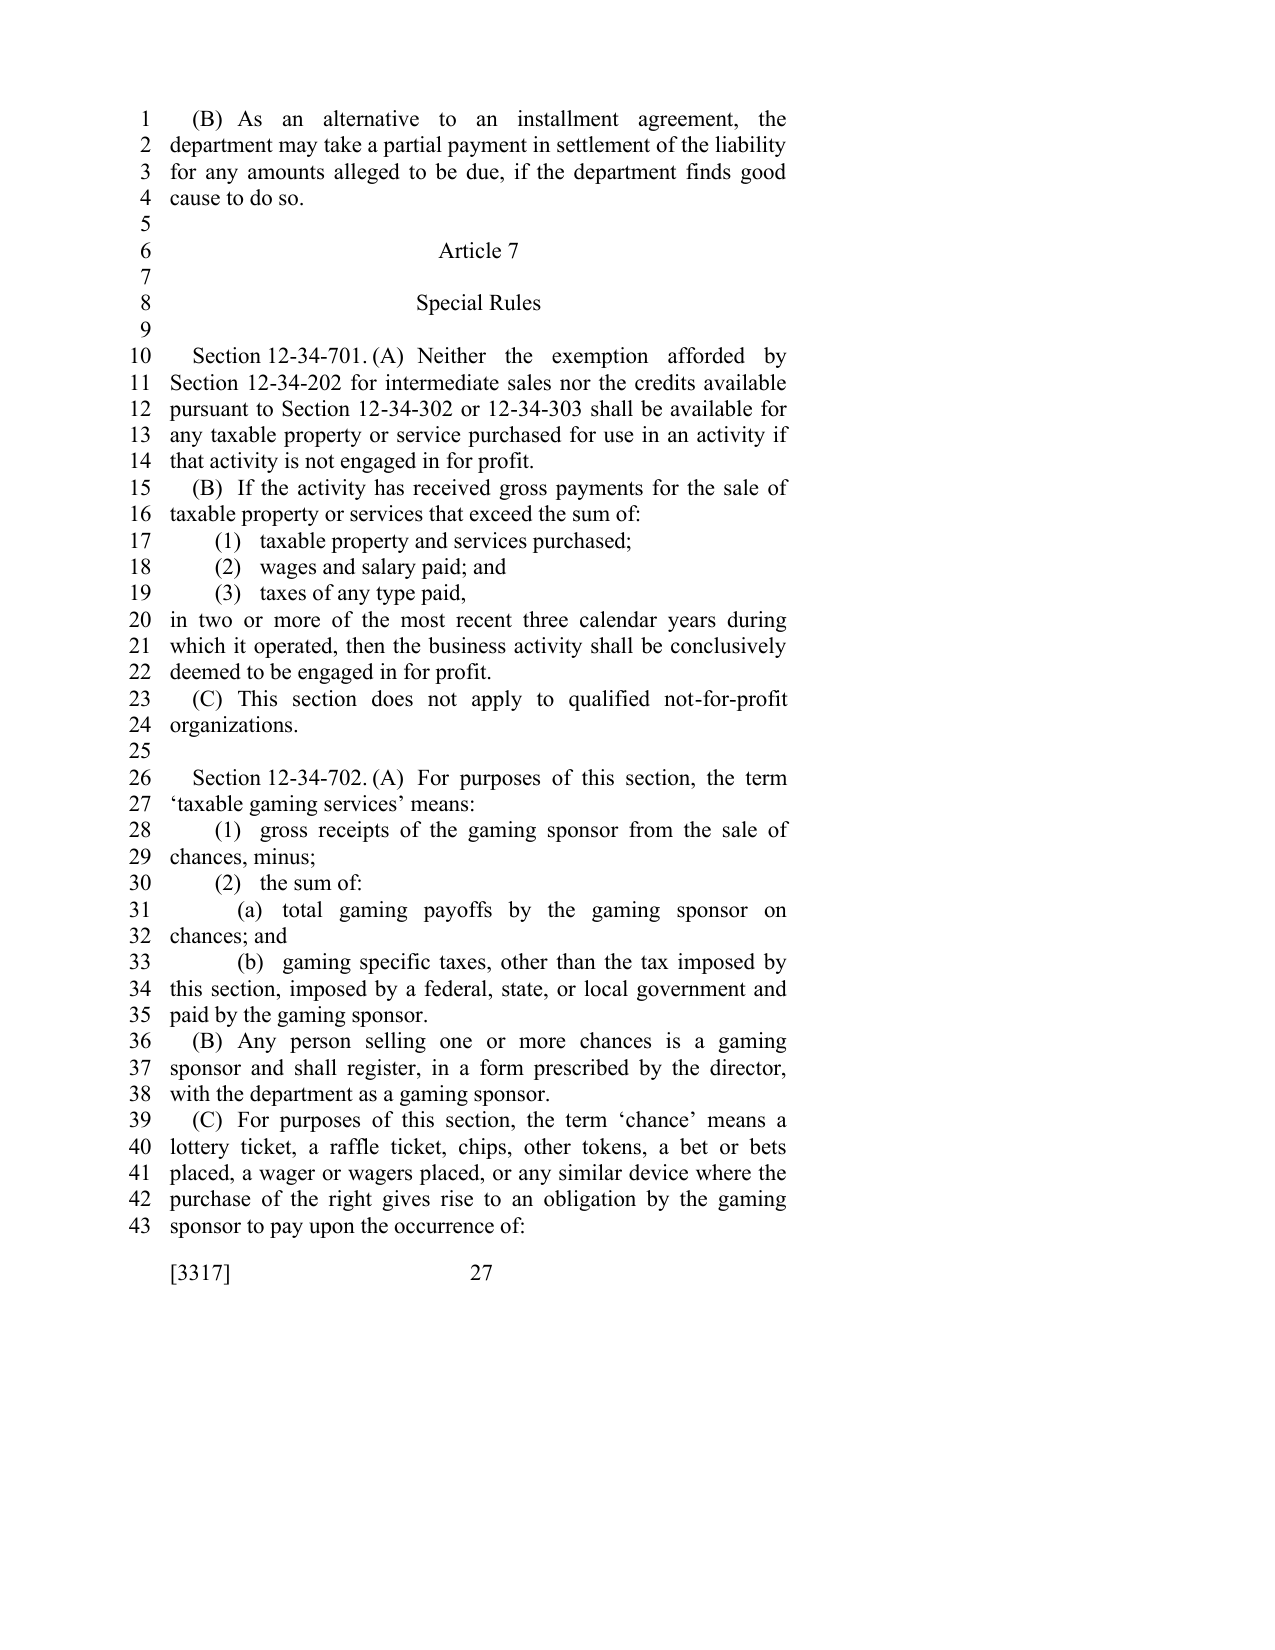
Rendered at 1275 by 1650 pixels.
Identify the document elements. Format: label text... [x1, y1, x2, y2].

text (C) This section does not apply to qualified not-for-profit organizations. [169, 685, 787, 737]
text (b) gaming specific taxes, other than the tax imposed by this section, imposed by a federal, state, or local government and paid by the gaming sponsor. [169, 948, 787, 1027]
text (3) taxes of any type paid, [169, 579, 787, 606]
text Special Rules [169, 289, 787, 316]
text (B) Any person selling one or more chances is a gaming sponsor and shall register, in a form prescribed by the director, with the department as a gaming sponsor. [169, 1027, 787, 1106]
text (B) As an alternative to an installment agreement, the department may take a partial payment in settlement of the liability for any amounts alleged to be due, if the department finds good cause to do so. [169, 105, 787, 210]
text (a) total gaming payoffs by the gaming sponsor on chances; and [169, 896, 787, 948]
text Section 12-34-702. (A) For purposes of this section, the term ‘taxable gaming services’ means: [169, 764, 787, 817]
text (1) taxable property and services purchased; [169, 527, 787, 553]
text Section 12-34-701. (A) Neither the exemption afforded by Section 12-34-202 for intermediate sales nor the credits available pursuant to Section 12-34-302 or 12-34-303 shall be available for any taxable property or service purchased for use in an activity if that activity is not engaged in for profit. [169, 342, 787, 474]
text (2) wages and salary paid; and [169, 553, 787, 579]
text (2) the sum of: [169, 869, 787, 896]
text (B) If the activity has received gross payments for the sale of taxable property or services that exceed the sum of: [169, 474, 787, 527]
text (C) For purposes of this section, the term ‘chance’ means a lottery ticket, a raffle ticket, chips, other tokens, a bet or bets placed, a wager or wagers placed, or any similar device where the purchase of the right gives rise to an obligation by the gaming sponsor to pay upon the occurrence of: [169, 1106, 787, 1238]
text Article 7 [169, 237, 787, 263]
text (1) gross receipts of the gaming sponsor from the sale of chances, minus; [169, 817, 787, 869]
text in two or more of the most recent three calendar years during which it operated, then the business activity shall be conclusively deemed to be engaged in for profit. [169, 606, 787, 685]
